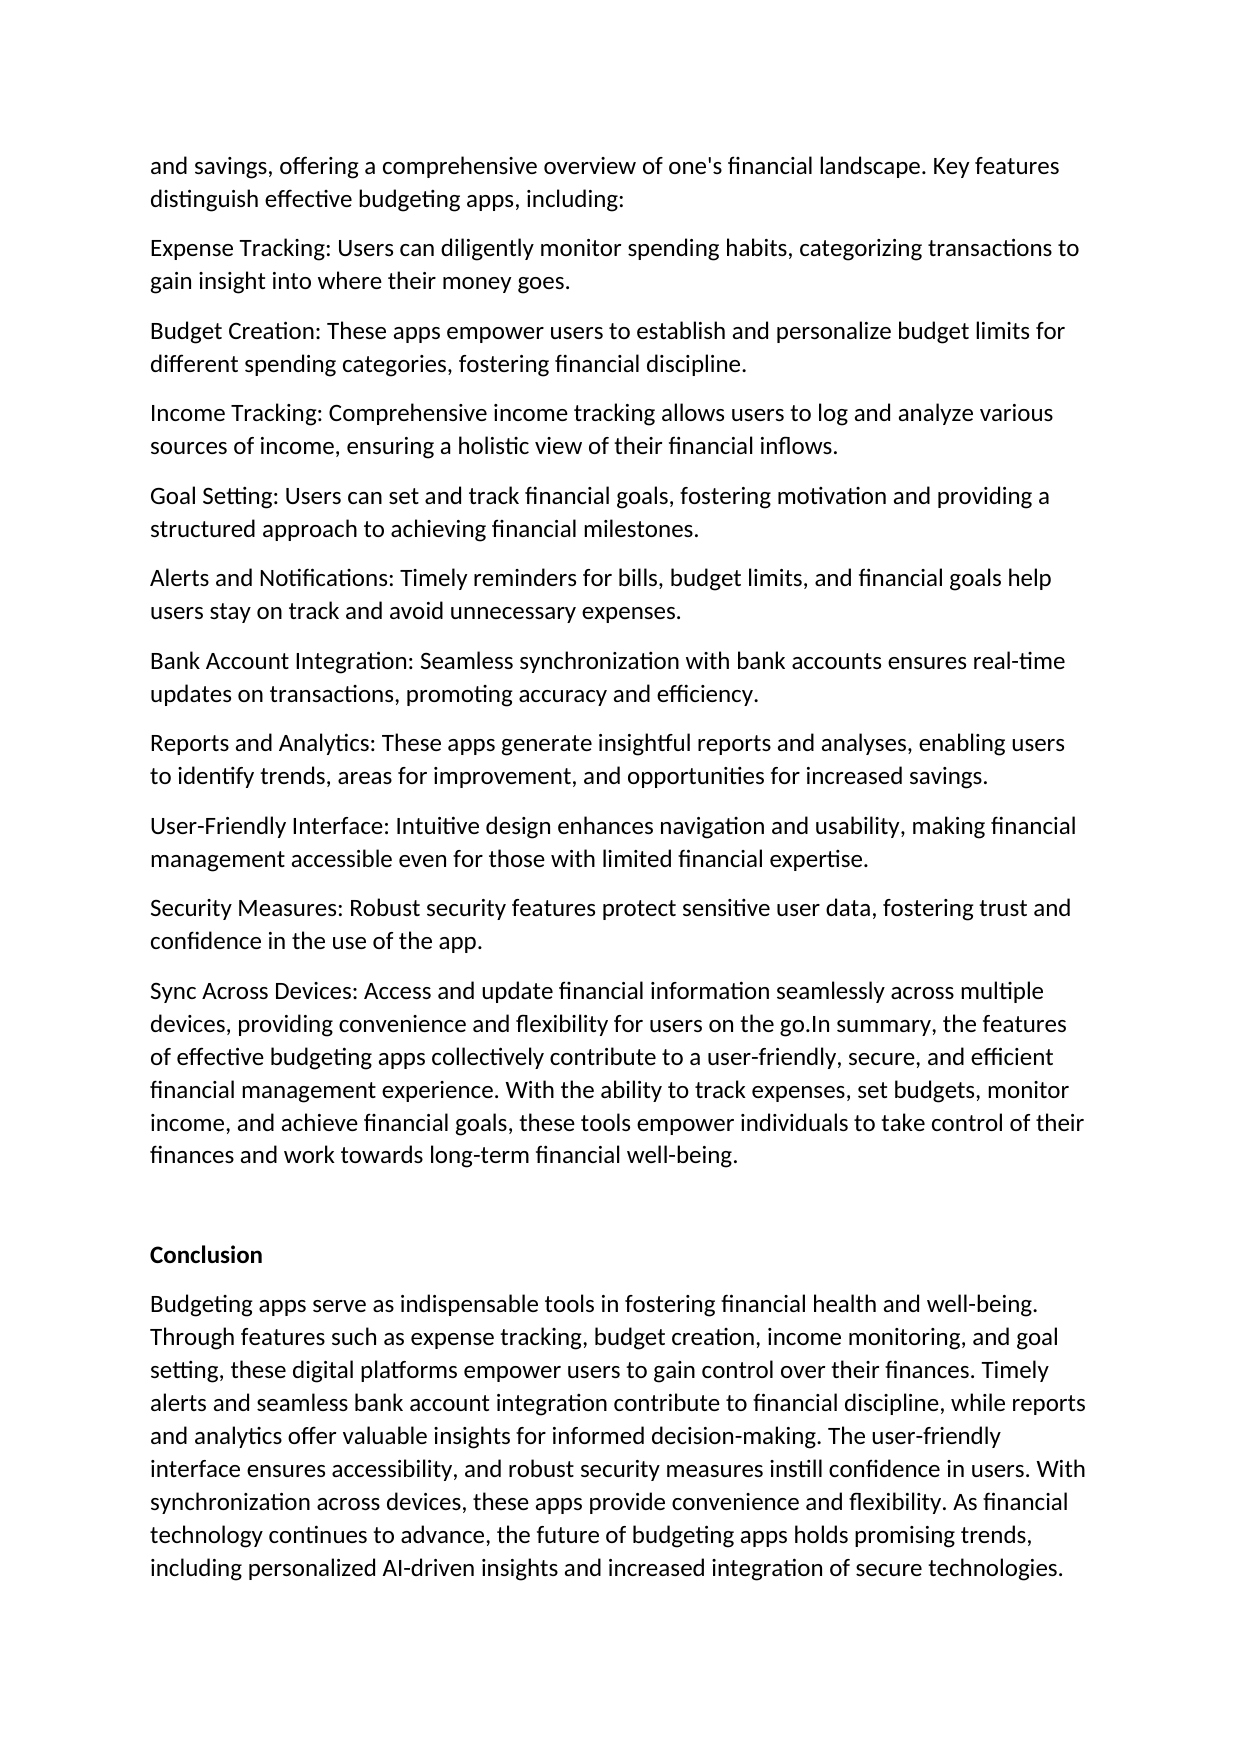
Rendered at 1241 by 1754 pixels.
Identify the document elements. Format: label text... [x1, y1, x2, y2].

text Income Tracking: Comprehensive income tracking allows users to log and analyze various sources of income, ensuring a holistic view of their financial inflows. [150, 397, 1090, 461]
text Alerts and Notifications: Timely reminders for bills, budget limits, and financial goals help users stay on track and avoid unnecessary expenses. [150, 562, 1090, 626]
text Reports and Analytics: These apps generate insightful reports and analyses, enabling users to identify trends, areas for improvement, and opportunities for increased savings. [150, 727, 1090, 791]
text Goal Setting: Users can set and track financial goals, fostering motivation and providing a structured approach to achieving financial milestones. [150, 480, 1090, 543]
text Budget Creation: These apps empower users to establish and personalize budget limits for different spending categories, fostering financial discipline. [150, 315, 1090, 378]
text Bank Account Integration: Seamless synchronization with bank accounts ensures real-time updates on transactions, promoting accuracy and efficiency. [150, 645, 1090, 708]
text Conclusion [150, 1239, 1090, 1269]
text Expense Tracking: Users can diligently monitor spending habits, categorizing transactions to gain insight into where their money goes. [150, 232, 1090, 296]
text Sync Across Devices: Access and update financial information seamlessly across multiple devices, providing convenience and flexibility for users on the go.In summary, the features of effective budgeting apps collectively contribute to a user-friendly, secure, and efficient financial management experience. With the ability to track expenses, set budgets, monitor income, and achieve financial goals, these tools empower individuals to take control of their finances and work towards long-term financial well-being. [150, 975, 1090, 1170]
text Security Measures: Robust security features protect sensitive user data, fostering trust and confidence in the use of the app. [150, 892, 1090, 956]
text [150, 1288, 1090, 1582]
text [150, 150, 1090, 213]
text User-Friendly Interface: Intuitive design enhances navigation and usability, making financial management accessible even for those with limited financial expertise. [150, 810, 1090, 873]
